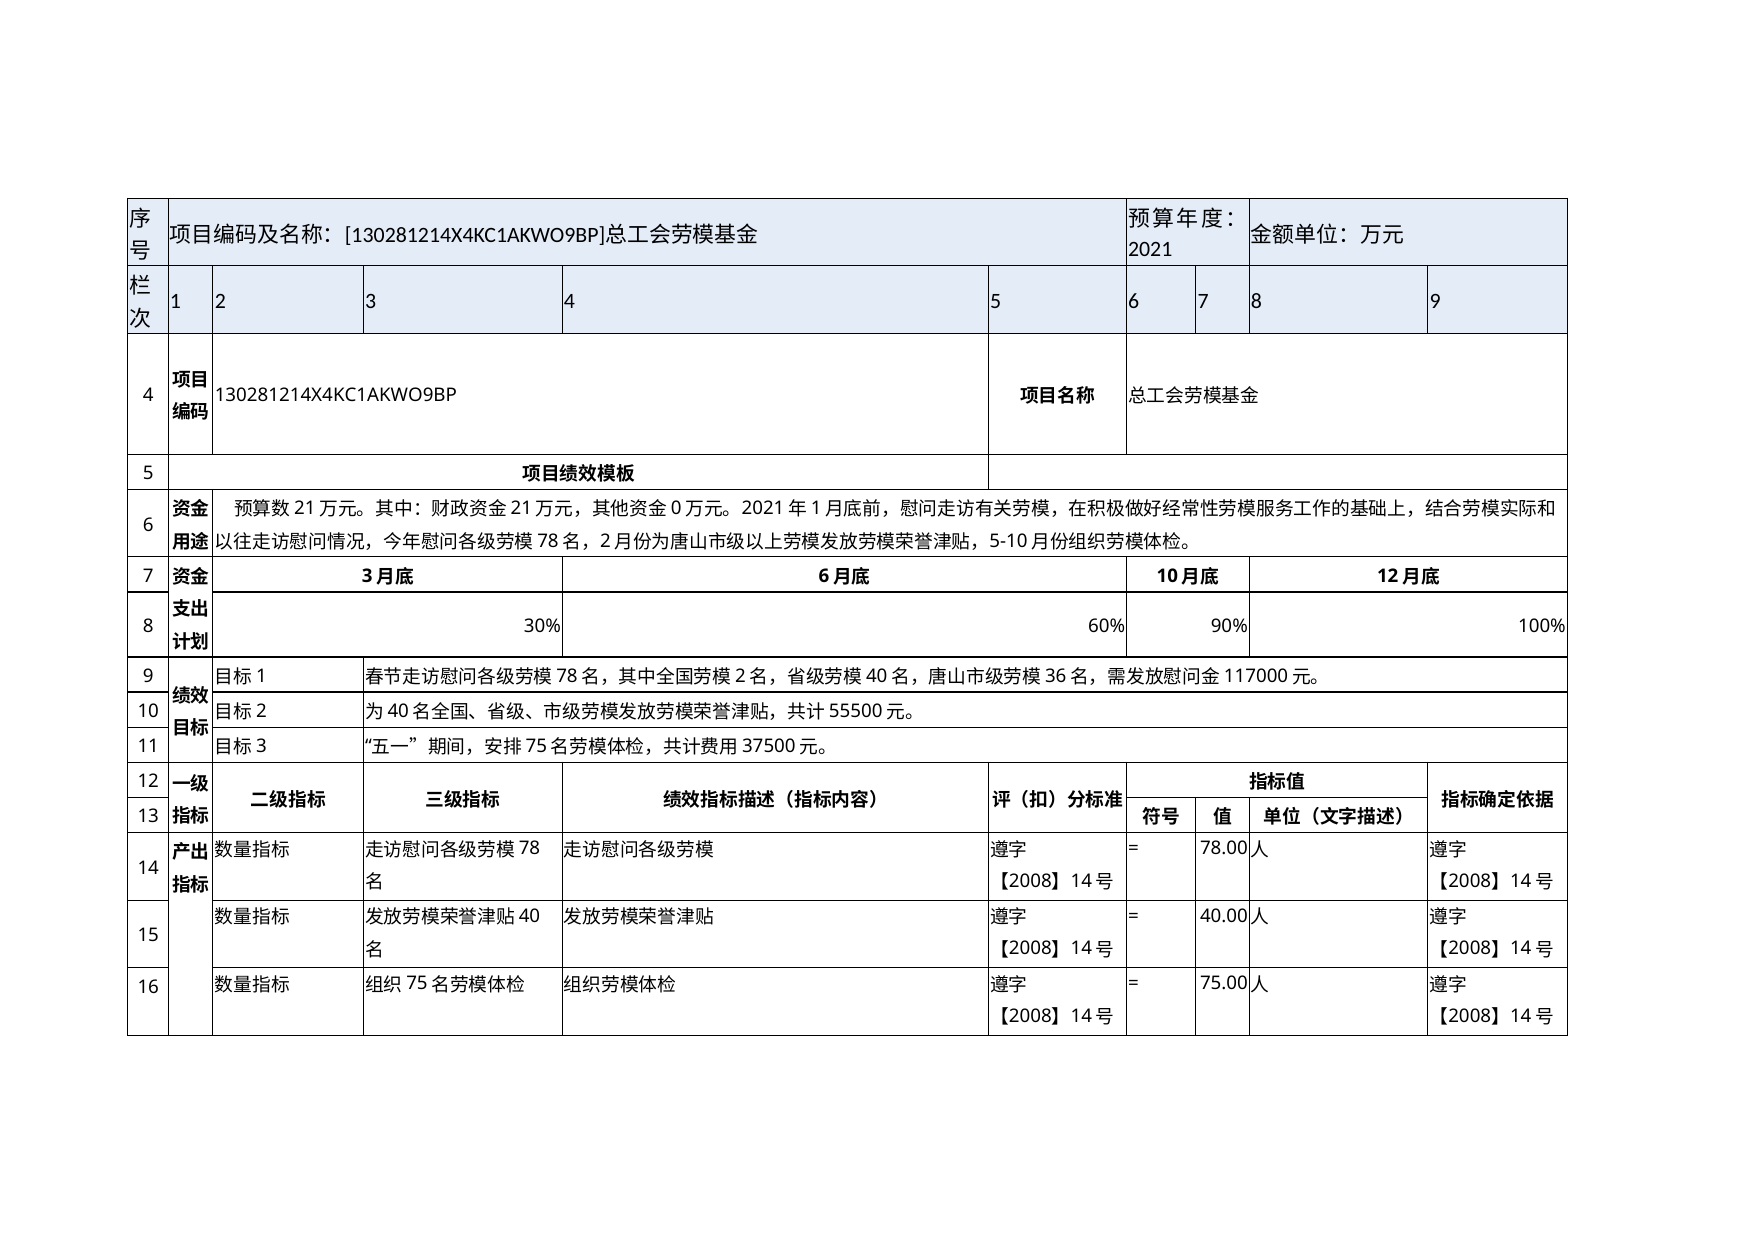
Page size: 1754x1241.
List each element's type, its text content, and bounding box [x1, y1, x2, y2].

table_cell 数量指标 [213, 901, 363, 967]
table_cell 14 [128, 833, 168, 899]
table_cell 40.00 [1196, 901, 1249, 967]
table_header 项目编码及名称：[130281214X4KC1AKWO9BP]总工会劳模基金 [169, 199, 1126, 265]
table_cell 8 [128, 593, 168, 656]
table_cell 5 [989, 266, 1126, 333]
table_cell 目标3 [213, 728, 363, 762]
table_cell 30% [213, 593, 562, 656]
table_cell 组织75名劳模体检 [364, 968, 562, 1035]
table_cell 6 [1127, 266, 1195, 333]
table_cell 6 [128, 490, 168, 556]
table_cell 二级指标 [213, 763, 363, 832]
table_cell 遵字【2008】14号 [989, 833, 1126, 899]
table_cell = [1127, 833, 1195, 899]
table_cell 组织劳模体检 [563, 968, 988, 1035]
table_cell “五一”期间，安排75名劳模体检，共计费用37500元。 [364, 728, 1567, 762]
table_cell 走访慰问各级劳模 [563, 833, 988, 899]
table_cell 人 [1250, 901, 1427, 967]
table_cell 符号 [1127, 798, 1195, 832]
table_cell 4 [563, 266, 988, 333]
table_cell 数量指标 [213, 968, 363, 1035]
table_cell 项目名称 [989, 334, 1126, 453]
table_cell 人 [1250, 968, 1427, 1035]
table_cell [989, 455, 1567, 489]
table_header 预算年度：2021 [1127, 199, 1249, 265]
table_header 金额单位：万元 [1250, 199, 1567, 265]
table_cell 值 [1196, 798, 1249, 832]
table_cell 指标值 [1127, 763, 1427, 797]
table_cell 数量指标 [213, 833, 363, 899]
table_cell 总工会劳模基金 [1127, 334, 1567, 453]
table_cell 10月底 [1127, 557, 1249, 591]
table_cell 资金支出计划 [169, 557, 212, 656]
table_cell 100% [1250, 593, 1567, 656]
table_cell 遵字【2008】14号 [1428, 901, 1567, 967]
table_cell 产出指标 [169, 833, 212, 1035]
table_cell 遵字【2008】14号 [1428, 968, 1567, 1035]
table_cell 7 [128, 557, 168, 591]
table_cell 一级指标 [169, 763, 212, 832]
table_cell 遵字【2008】14号 [989, 901, 1126, 967]
table_cell 评（扣）分标准 [989, 763, 1126, 832]
table_cell 9 [128, 658, 168, 691]
table_cell 预算数21万元。其中：财政资金21万元，其他资金0万元。2021年1月底前，慰问走访有关劳模，在积极做好经常性劳模服务工作的基础上，结合劳模实际和以往走访慰问情况，今年慰问各级劳模78名，2月份为唐山市级以上劳模发放劳模荣誉津贴，5-10月份组织劳模体检。 [213, 490, 1567, 556]
table_cell 12月底 [1250, 557, 1567, 591]
table_cell 绩效指标描述（指标内容） [563, 763, 988, 832]
table_cell 90% [1127, 593, 1249, 656]
table_cell 遵字【2008】14号 [1428, 833, 1567, 899]
table_cell 12 [128, 763, 168, 797]
table_cell 15 [128, 901, 168, 967]
table_cell 130281214X4KC1AKWO9BP [213, 334, 988, 453]
table_cell 为40名全国、省级、市级劳模发放劳模荣誉津贴，共计55500元。 [364, 693, 1567, 727]
table_header 序号 [128, 199, 168, 265]
table_cell 目标2 [213, 693, 363, 727]
table_cell 春节走访慰问各级劳模78名，其中全国劳模2名，省级劳模40名，唐山市级劳模36名，需发放慰问金117000元。 [364, 658, 1567, 691]
table_cell 75.00 [1196, 968, 1249, 1035]
table_cell = [1127, 968, 1195, 1035]
table_cell 发放劳模荣誉津贴 [563, 901, 988, 967]
table_cell 8 [1250, 266, 1427, 333]
table_cell 目标1 [213, 658, 363, 691]
table_cell 16 [128, 968, 168, 1035]
table_cell = [1127, 901, 1195, 967]
table_cell 2 [213, 266, 363, 333]
table_cell 13 [128, 798, 168, 832]
table_cell 60% [563, 593, 1126, 656]
table_cell 3月底 [213, 557, 562, 591]
table_cell 资金用途 [169, 490, 212, 556]
table_cell 绩效目标 [169, 658, 212, 762]
table_cell 1 [169, 266, 212, 333]
table_cell 三级指标 [364, 763, 562, 832]
table_cell 7 [1196, 266, 1249, 333]
table_cell 指标确定依据 [1428, 763, 1567, 832]
table_cell 9 [1428, 266, 1567, 333]
table_cell 10 [128, 693, 168, 727]
table_cell 发放劳模荣誉津贴40名 [364, 901, 562, 967]
table_cell 3 [364, 266, 562, 333]
table_cell 栏次 [128, 266, 168, 333]
table_cell 11 [128, 728, 168, 762]
table_cell 走访慰问各级劳模78名 [364, 833, 562, 899]
table_cell 项目编码 [169, 334, 212, 453]
table_cell 4 [128, 334, 168, 453]
table_cell 遵字【2008】14号 [989, 968, 1126, 1035]
table_cell 单位（文字描述） [1250, 798, 1427, 832]
table_cell 5 [128, 455, 168, 489]
table_cell 项目绩效模板 [169, 455, 988, 489]
table_cell 6月底 [563, 557, 1126, 591]
table_cell 78.00 [1196, 833, 1249, 899]
table_cell 人 [1250, 833, 1427, 899]
